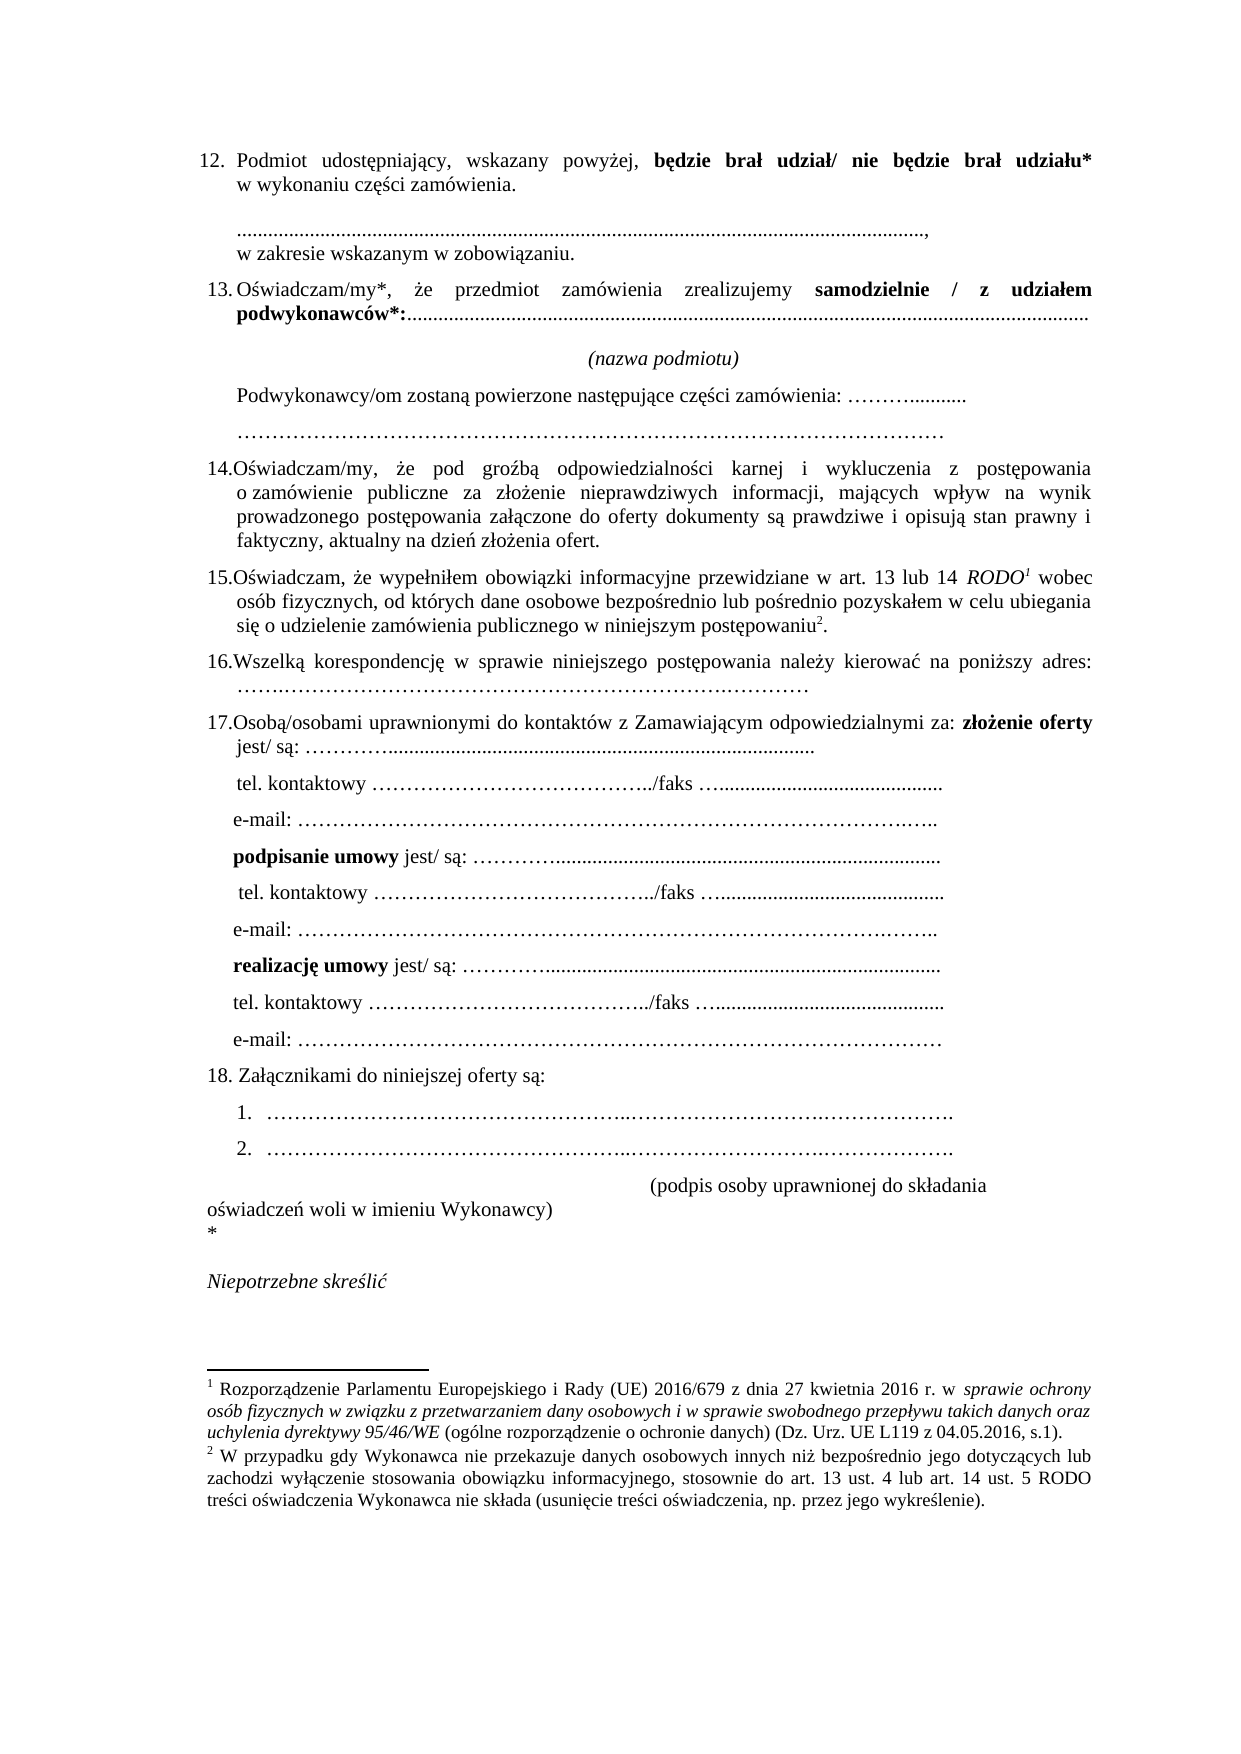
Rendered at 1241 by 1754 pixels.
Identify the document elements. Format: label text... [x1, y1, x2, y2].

text 18. Załącznikami do niniejszej oferty są: [207, 1063, 1092, 1087]
text oświadczeń woli w imieniu Wykonawcy) [207, 1197, 1092, 1221]
text Podwykonawcy/om zostaną powierzone następujące części zamówienia: ………........... [236, 383, 1092, 407]
text (nazwa podmiotu) [236, 346, 1092, 370]
text 14.Oświadczam/my, że pod groźbą odpowiedzialności karnej i wykluczenia z postępowania o zamówienie publiczne za złożenie nieprawdziwych informacji, mających wpływ na wynik prowadzonego postępowania załączone do oferty dokumenty są prawdziwe i opisują stan prawny i faktyczny, aktualny na dzień złożenia ofert. [207, 456, 1092, 552]
text ...................................................................................................................................., w zakresie wskazanym w zobowiązaniu. [236, 217, 1092, 265]
text realizację umowy jest/ są: …………............................................................................ [207, 953, 1092, 977]
text 15.Oświadczam, że wypełniłem obowiązki informacyjne przewidziane w art. 13 lub 14 RODO wobec osób fizycznych, od których dane osobowe bezpośrednio lub pośrednio pozyskałem w celu ubiegania się o udzielenie zamówienia publicznego w niniejszym postępowaniu. [207, 565, 1092, 637]
text tel. kontaktowy …………………………………../faks …........................................... [236, 771, 1092, 795]
text Niepotrzebne skreślić [207, 1269, 1092, 1293]
text (podpis osoby uprawnionej do składania [650, 1173, 1092, 1197]
list ……………………………………………..……………………….………………. [236, 1136, 1092, 1160]
text 17.Osobą/osobami uprawnionymi do kontaktów z Zamawiającym odpowiedzialnymi za: złożenie oferty jest/ są: ………….................................................................................. [207, 710, 1092, 758]
text ………………………………………………………………………………………… [236, 419, 1092, 443]
text e-mail: …………………………………………………………………………….….. [207, 807, 1092, 831]
text 16.Wszelką korespondencję w sprawie niniejszego postępowania należy kierować na poniższy adres: …….……………………………………………………….………… [207, 649, 1092, 697]
list Podmiot udostępniający, wskazany powyżej, będzie brał udział/ nie będzie brał udziału* w wykonaniu części zamówienia. [199, 148, 1092, 196]
text e-mail: ………………………………………………………………………….…….. [207, 917, 1092, 941]
list ……………………………………………..……………………….………………. [236, 1100, 1092, 1124]
text e-mail: ………………………………………………………………………………… [207, 1027, 1092, 1051]
text podpisanie umowy jest/ są: ………….......................................................................... [207, 844, 1092, 868]
text tel. kontaktowy …………………………………../faks …............................................ [207, 990, 1092, 1014]
text tel. kontaktowy …………………………………../faks …........................................... [207, 880, 1092, 904]
list Oświadczam/my*, że przedmiot zamówienia zrealizujemy samodzielnie / z udziałem podwykonawców*:................................................................................................................................... [207, 277, 1092, 325]
text * [207, 1221, 1092, 1245]
